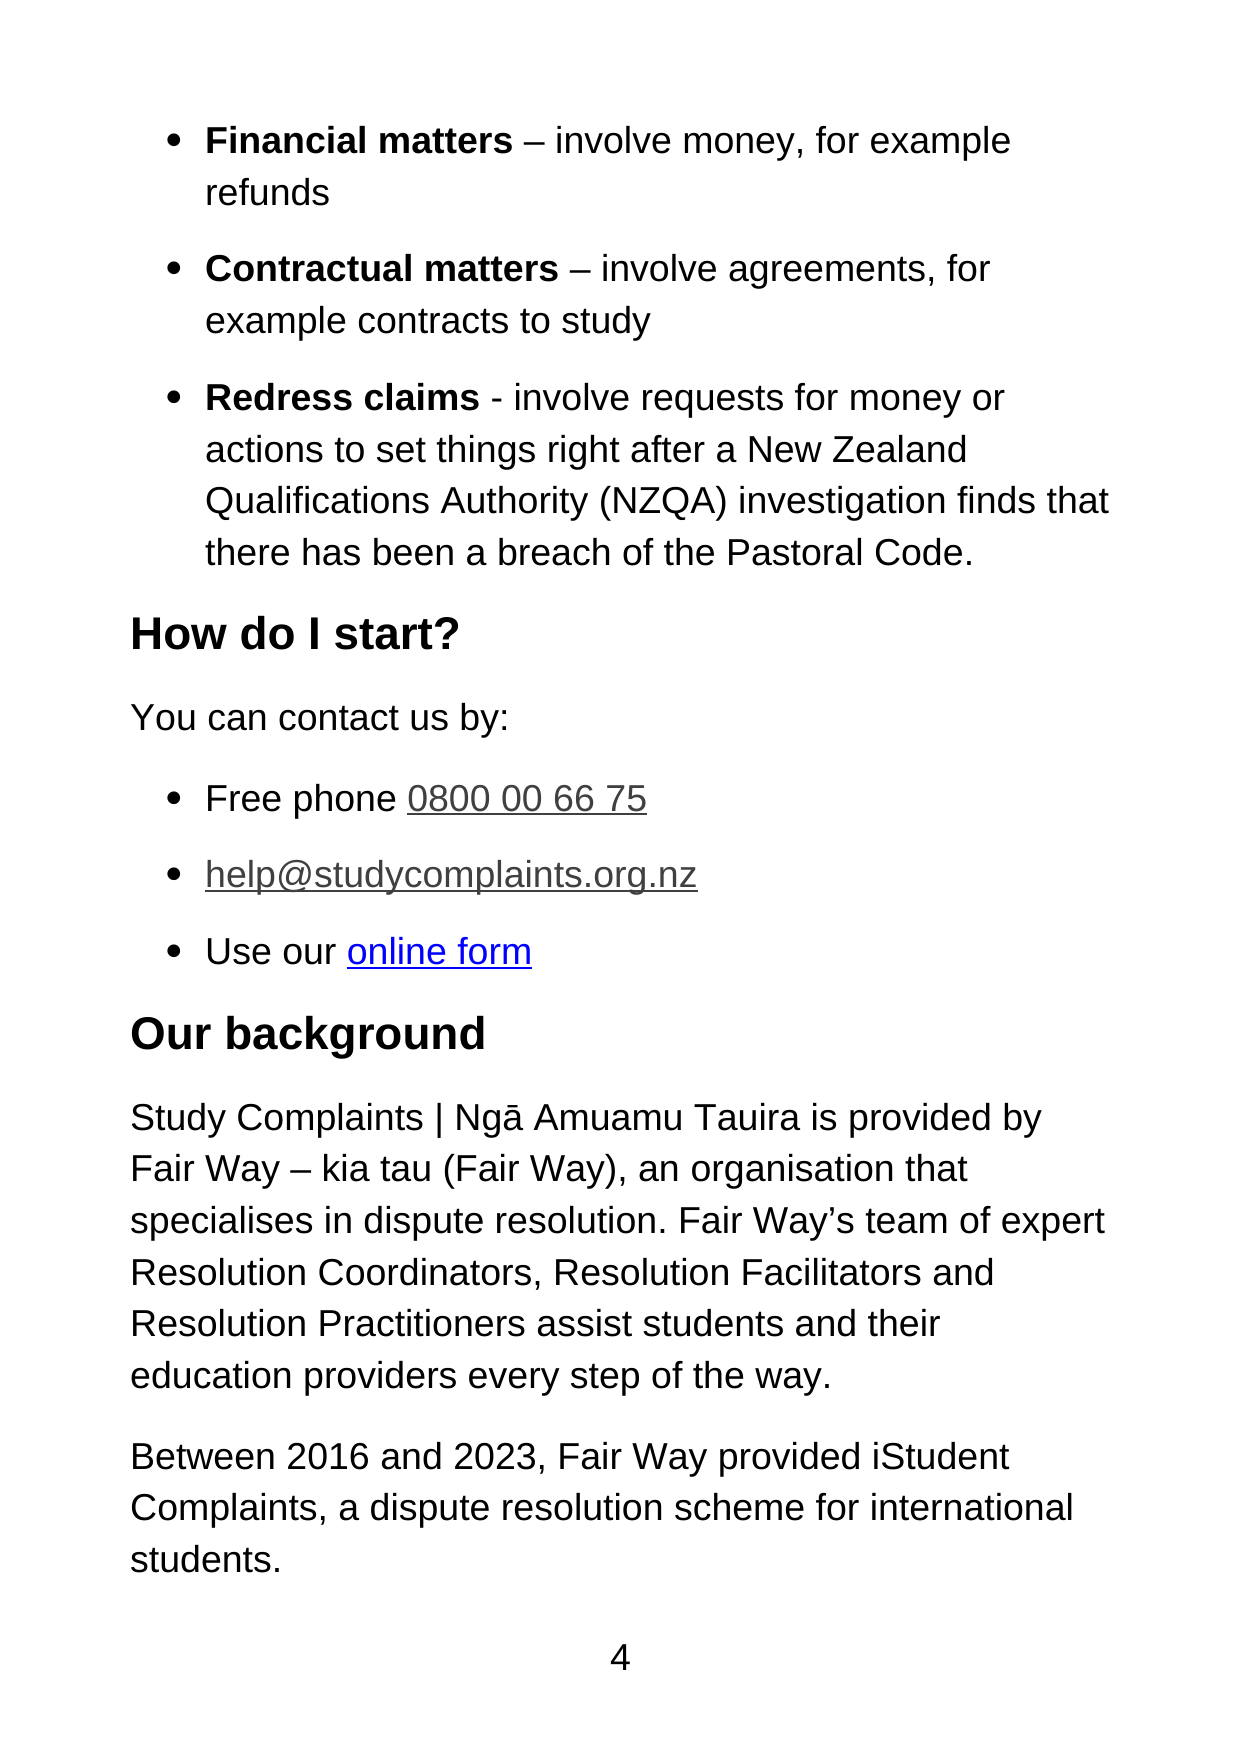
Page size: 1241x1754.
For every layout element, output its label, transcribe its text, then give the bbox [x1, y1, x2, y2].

text Between 2016 and 2023, Fair Way provided iStudent Complaints, a dispute resolution scheme for international students. [130, 1434, 1110, 1580]
list Free phone 0800 00 66 75 [167, 776, 1110, 819]
list Use our online [167, 929, 1110, 973]
text You can contact us by: [130, 695, 1110, 738]
list Contractual matters – involve agreements, for example contracts to study [167, 247, 1110, 341]
list Redress claims - involve requests for money or actions to set things right after a New Zealand Qualifications Authority (NZQA) investigation finds that there has been a breach of the Pastoral Code. [167, 375, 1110, 573]
list help@studycomplaints.org.nz [167, 853, 1110, 896]
text Study Complaints | Ngā Amuamu Tauira is provided by Fair Way – kia tau (Fair Way), an organisation that specialises in dispute resolution. Fair Way’s team of expert Resolution Coordinators, Resolution Facilitators and Resolution Practitioners assist students and their education providers every step of the way. [130, 1095, 1110, 1396]
subtitle How do I start? [130, 607, 1110, 659]
list Financial matters – involve money, for example refunds [167, 118, 1110, 213]
subtitle Our background [130, 1006, 1110, 1059]
